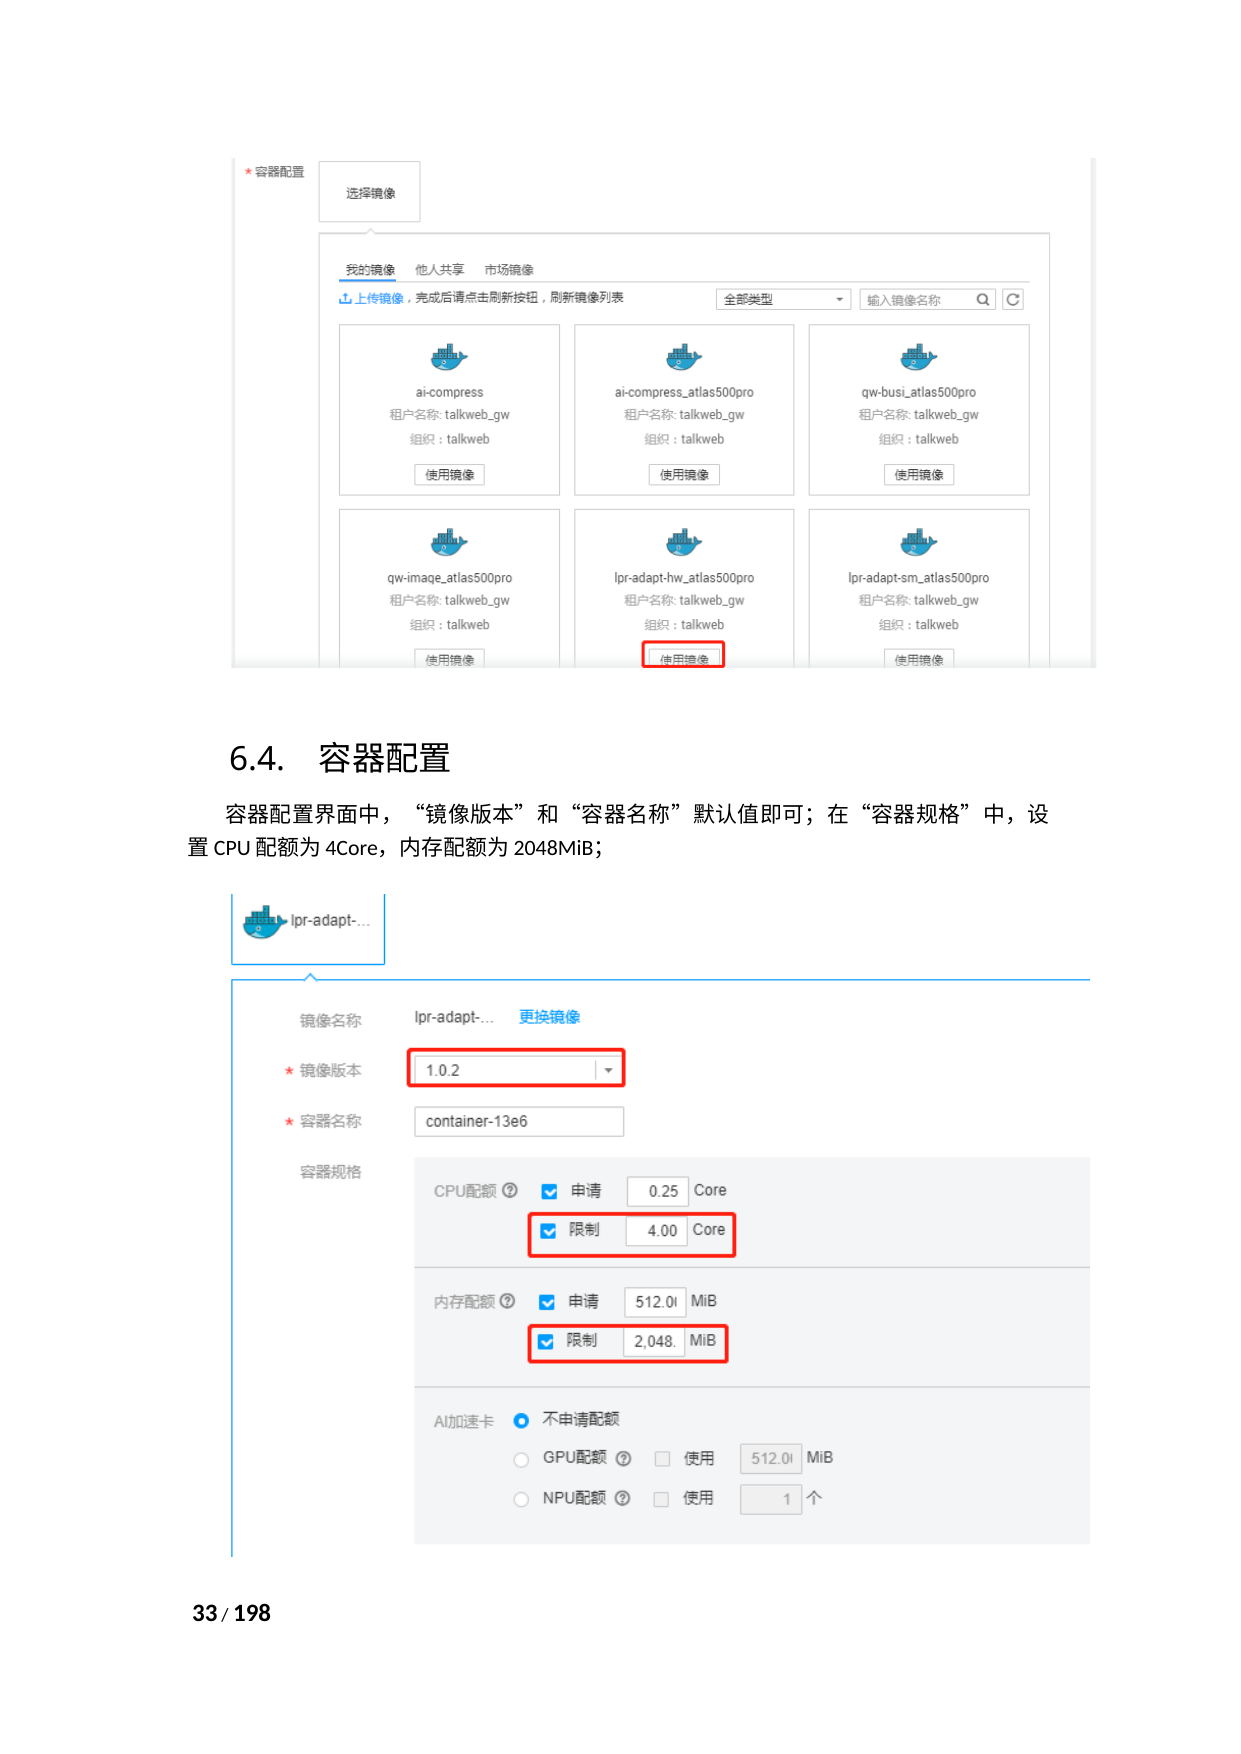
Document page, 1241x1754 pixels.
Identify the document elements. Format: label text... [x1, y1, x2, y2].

text 容器配置界面中，“镜像版本”和“容器名称”默认值即可；在“容器规格”中，设置CPU配额为4Core，内存配额为2048MiB； [187, 797, 1053, 862]
subtitle 容器配置 [229, 732, 1053, 780]
picture [225, 894, 1090, 1557]
picture [231, 158, 1097, 669]
